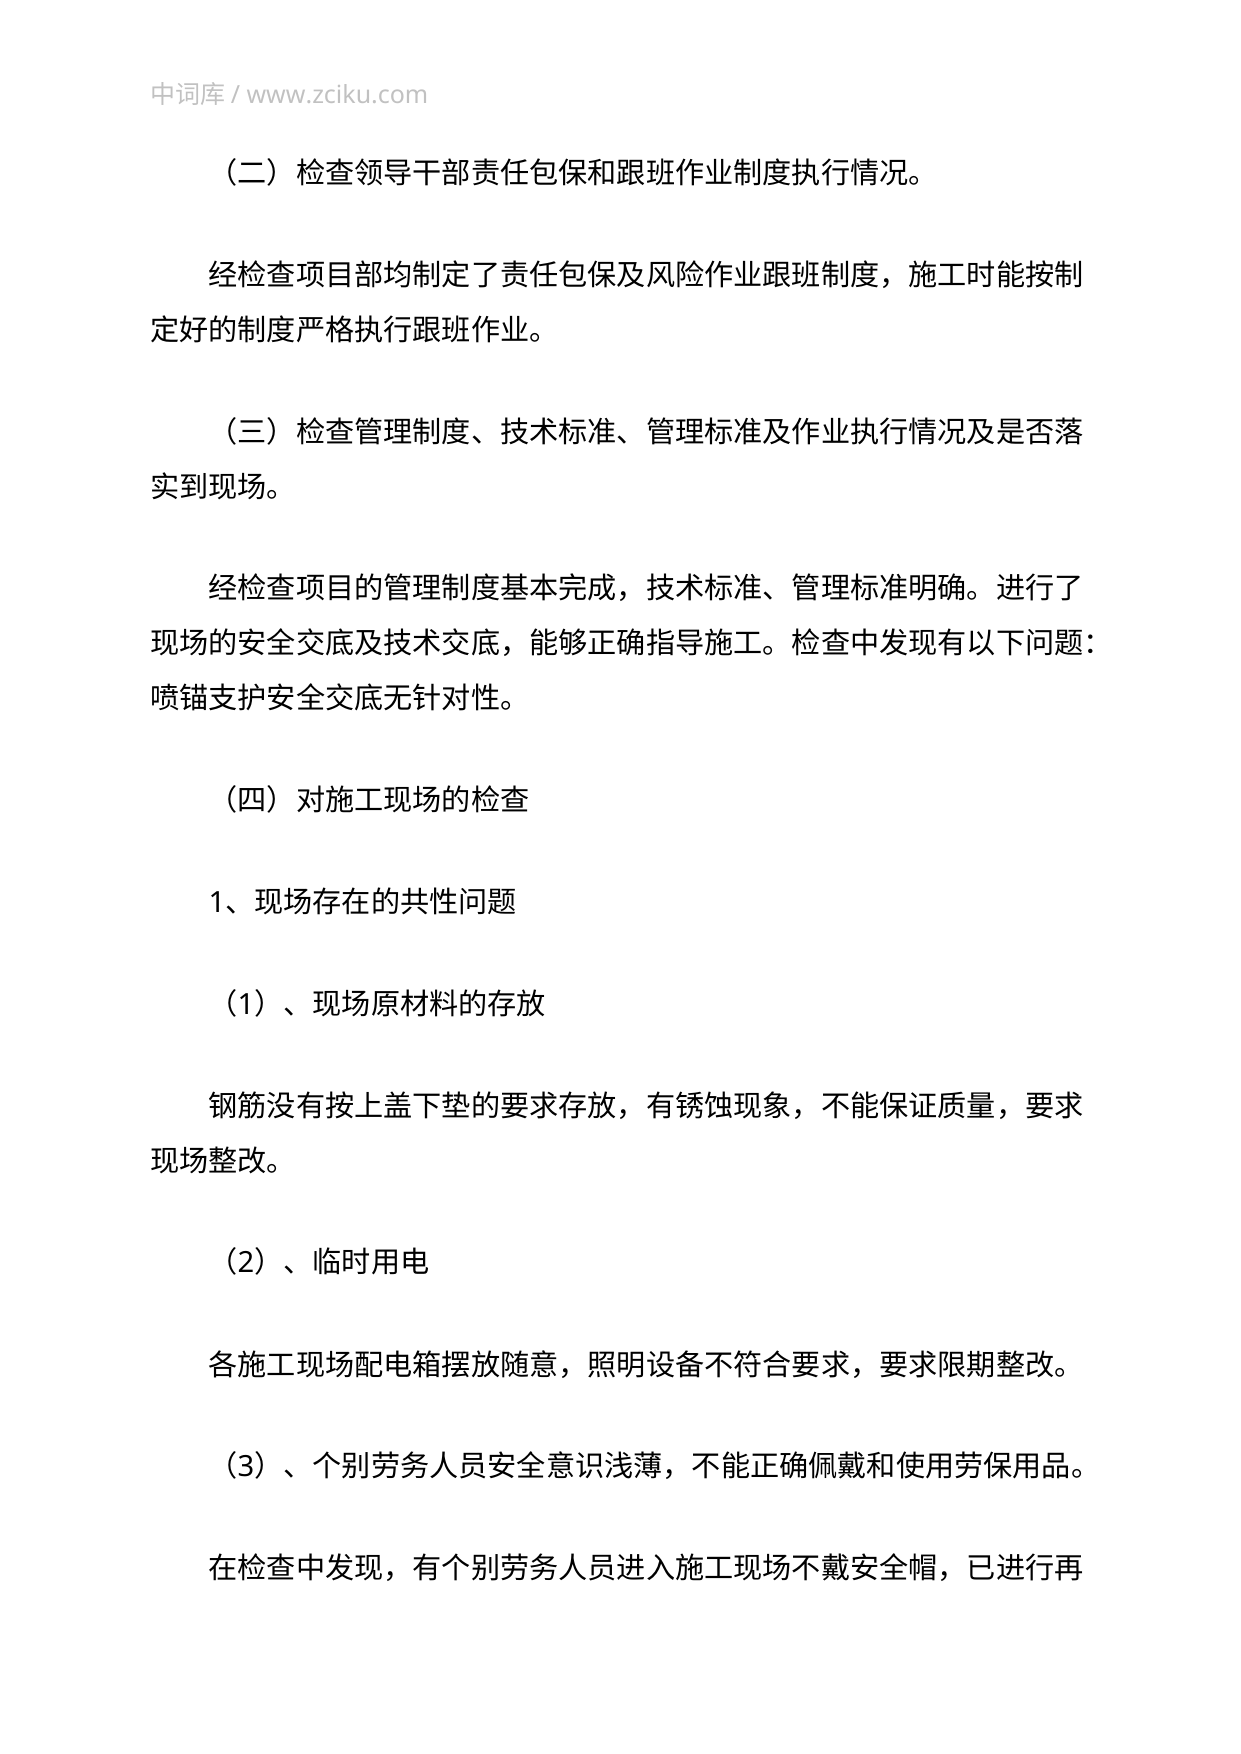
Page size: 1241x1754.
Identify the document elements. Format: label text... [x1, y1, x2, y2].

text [150, 1545, 1090, 1587]
text （三）检查管理制度、技术标准、管理标准及作业执行情况及是否落实到现场。 [150, 408, 1090, 506]
text （1）、现场原材料的存放 [150, 980, 1090, 1023]
text （3）、个别劳务人员安全意识浅薄，不能正确佩戴和使用劳保用品。 [150, 1443, 1090, 1485]
text 经检查项目部均制定了责任包保及风险作业跟班制度，施工时能按制定好的制度严格执行跟班作业。 [150, 252, 1090, 349]
text 经检查项目的管理制度基本完成，技术标准、管理标准明确。进行了现场的安全交底及技术交底，能够正确指导施工。检查中发现有以下问题：喷锚支护安全交底无针对性。 [150, 565, 1090, 717]
text 1、现场存在的共性问题 [150, 878, 1090, 921]
text （2）、临时用电 [150, 1239, 1090, 1281]
text 钢筋没有按上盖下垫的要求存放，有锈蚀现象，不能保证质量，要求现场整改。 [150, 1082, 1090, 1179]
text （四）对施工现场的检查 [150, 777, 1090, 819]
text （二）检查领导干部责任包保和跟班作业制度执行情况。 [150, 150, 1090, 192]
text 各施工现场配电箱摆放随意，照明设备不符合要求，要求限期整改。 [150, 1341, 1090, 1383]
